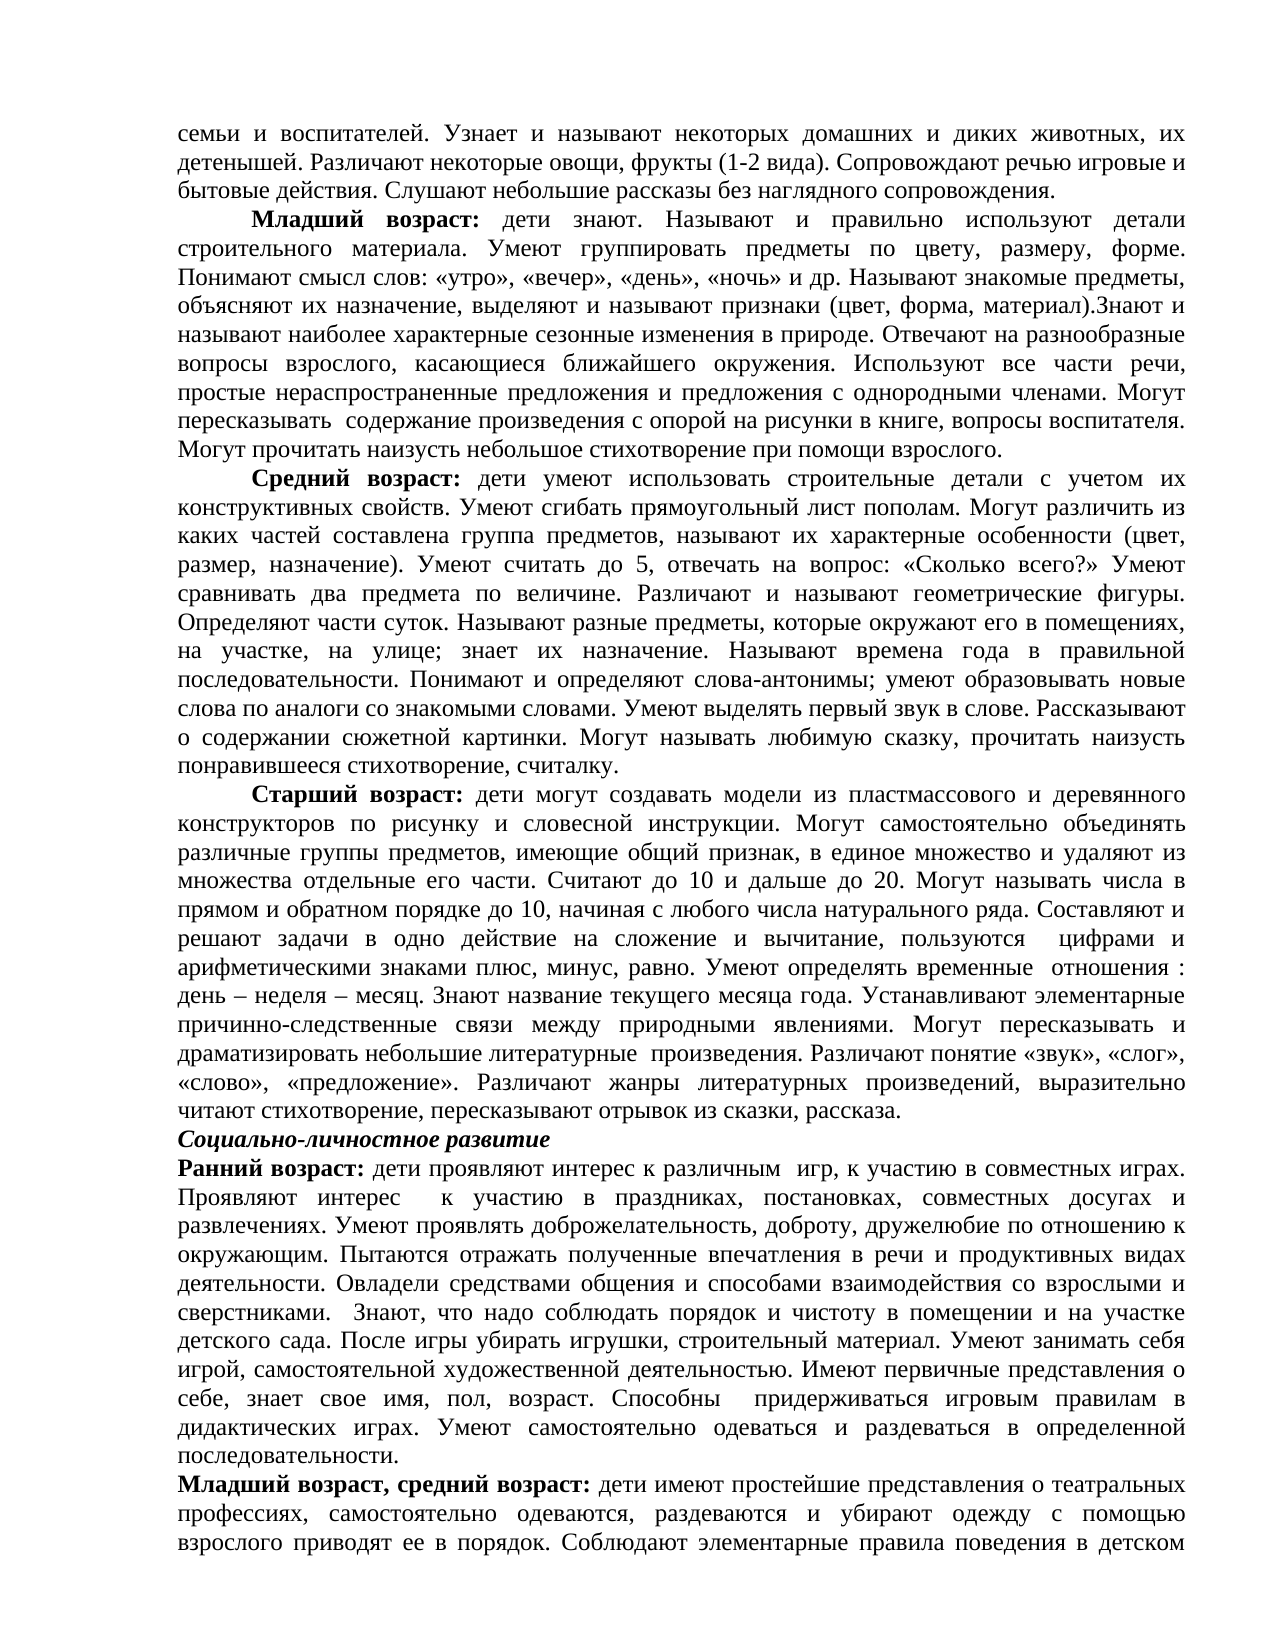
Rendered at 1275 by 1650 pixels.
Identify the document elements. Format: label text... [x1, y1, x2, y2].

text Средний возраст: дети умеют использовать строительные детали с учетом их конструктивных свойств. Умеют сгибать прямоугольный лист пополам. Могут различить из каких частей составлена группа предметов, называют их характерные особенности (цвет, размер, назначение). Умеют считать до 5, отвечать на вопрос: «Сколько всего?» Умеют сравнивать два предмета по величине. Различают и называют геометрические фигуры. Определяют части суток. Называют разные предметы, которые окружают его в помещениях, на участке, на улице; знает их назначение. Называют времена года в правильной последовательности. Понимают и определяют слова-антонимы; умеют образовывать новые слова по аналоги со знакомыми словами. Умеют выделять первый звук в слове. Рассказывают о содержании сюжетной картинки. Могут называть любимую сказку, прочитать наизусть понравившееся стихотворение, считалку. [177, 463, 1186, 779]
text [177, 1469, 1186, 1556]
text Старший возраст: дети могут создавать модели из пластмассового и деревянного конструкторов по рисунку и словесной инструкции. Могут самостоятельно объединять различные группы предметов, имеющие общий признак, в единое множество и удаляют из множества отдельные его части. Считают до 10 и дальше до 20. Могут называть числа в прямом и обратном порядке до 10, начиная с любого числа натурального ряда. Составляют и решают задачи в одно действие на сложение и вычитание, пользуются цифрами и арифметическими знаками плюс, минус, равно. Умеют определять временные отношения : день – неделя – месяц. Знают название текущего месяца года. Устанавливают элементарные причинно-следственные связи между природными явлениями. Могут пересказывать и драматизировать небольшие литературные произведения. Различают понятие «звук», «слог», «слово», «предложение». Различают жанры литературных произведений, выразительно читают стихотворение, пересказывают отрывок из сказки, рассказа. [177, 779, 1186, 1124]
text Младший возраст: дети знают. Называют и правильно используют детали строительного материала. Умеют группировать предметы по цвету, размеру, форме. Понимают смысл слов: «утро», «вечер», «день», «ночь» и др. Называют знакомые предметы, объясняют их назначение, выделяют и называют признаки (цвет, форма, материал).Знают и называют наиболее характерные сезонные изменения в природе. Отвечают на разнообразные вопросы взрослого, касающиеся ближайшего окружения. Используют все части речи, простые нераспространенные предложения и предложения с однородными членами. Могут пересказывать содержание произведения с опорой на рисунки в книге, вопросы воспитателя. Могут прочитать наизусть небольшое стихотворение при помощи взрослого. [177, 204, 1186, 463]
text Ранний возраст: дети проявляют интерес к различным игр, к участию в совместных играх. Проявляют интерес к участию в праздниках, постановках, совместных досугах и развлечениях. Умеют проявлять доброжелательность, доброту, дружелюбие по отношению к окружающим. Пытаются отражать полученные впечатления в речи и продуктивных видах деятельности. Овладели средствами общения и способами взаимодействия со взрослыми и сверстниками. Знают, что надо соблюдать порядок и чистоту в помещении и на участке детского сада. После игры убирать игрушки, строительный материал. Умеют занимать себя игрой, самостоятельной художественной деятельностью. Имеют первичные представления о себе, знает свое имя, пол, возраст. Способны придерживаться игровым правилам в дидактических играх. Умеют самостоятельно одеваться и раздеваться в определенной последовательности. [177, 1153, 1186, 1469]
text Социально-личностное развитие [177, 1124, 1186, 1153]
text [177, 118, 1186, 204]
